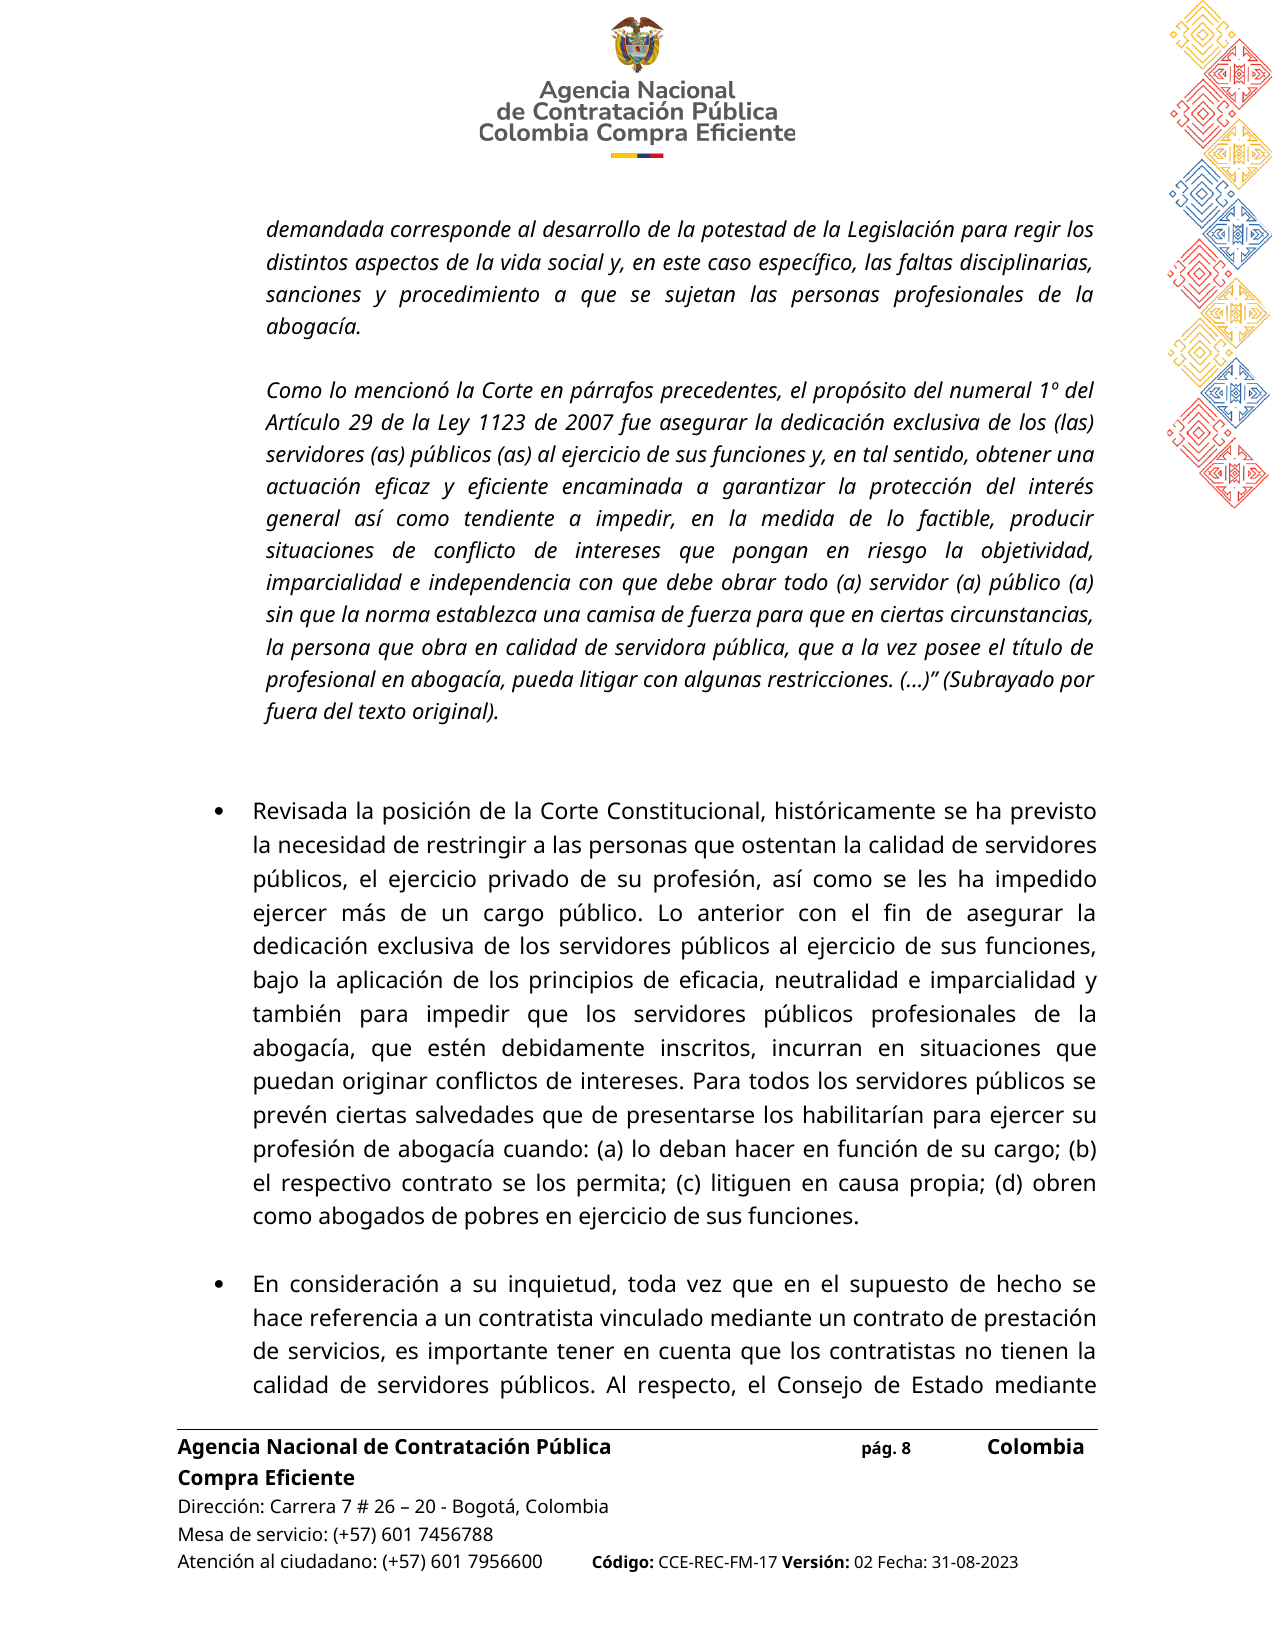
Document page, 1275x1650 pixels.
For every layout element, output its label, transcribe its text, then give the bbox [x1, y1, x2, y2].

list Como lo mencionó la Corte en párrafos precedentes, el propósito del numeral 1º del Artículo 29 de la Ley 1123 de 2007 fue asegurar la dedicación exclusiva de los (las) servidores (as) públicos (as) al ejercicio de sus funciones y, en tal sentido, obtener una actuación eficaz y eficiente encaminada a garantizar la protección del interés general así como tendiente a impedir, en la medida de lo factible, producir situaciones de conflicto de intereses que pongan en riesgo la objetividad, imparcialidad e independencia con que debe obrar todo (a) servidor (a) público (a) sin que la norma establezca una camisa de fuerza para que en ciertas circunstancias, la persona que obra en calidad de servidora pública, que a la vez posee el título de profesional en abogacía, pueda litigar con algunas restricciones. (…)” (Subrayado por fuera del texto original). [266, 375, 1098, 725]
list Revisada la posición de la Corte Constitucional, históricamente se ha previsto la necesidad de restringir a las personas que ostentan la calidad de servidores públicos, el ejercicio privado de su profesión, así como se les ha impedido ejercer más de un cargo público. Lo anterior con el fin de asegurar la dedicación exclusiva de los servidores públicos al ejercicio de sus funciones, bajo la aplicación de los principios de eficacia, neutralidad e imparcialidad y también para impedir que los servidores públicos profesionales de la abogacía, que estén debidamente inscritos, incurran en situaciones que puedan originar conflictos de intereses. Para todos los servidores públicos se prevén ciertas salvedades que de presentarse los habilitarían para ejercer su profesión de abogacía cuando: (a) lo deban hacer en función de su cargo; (b) el respectivo contrato se los permita; (c) litiguen en causa propia; (d) obren como abogados de pobres en ejercicio de sus funciones. [215, 795, 1098, 1231]
picture [479, 17, 796, 158]
picture [1165, 0, 1272, 506]
